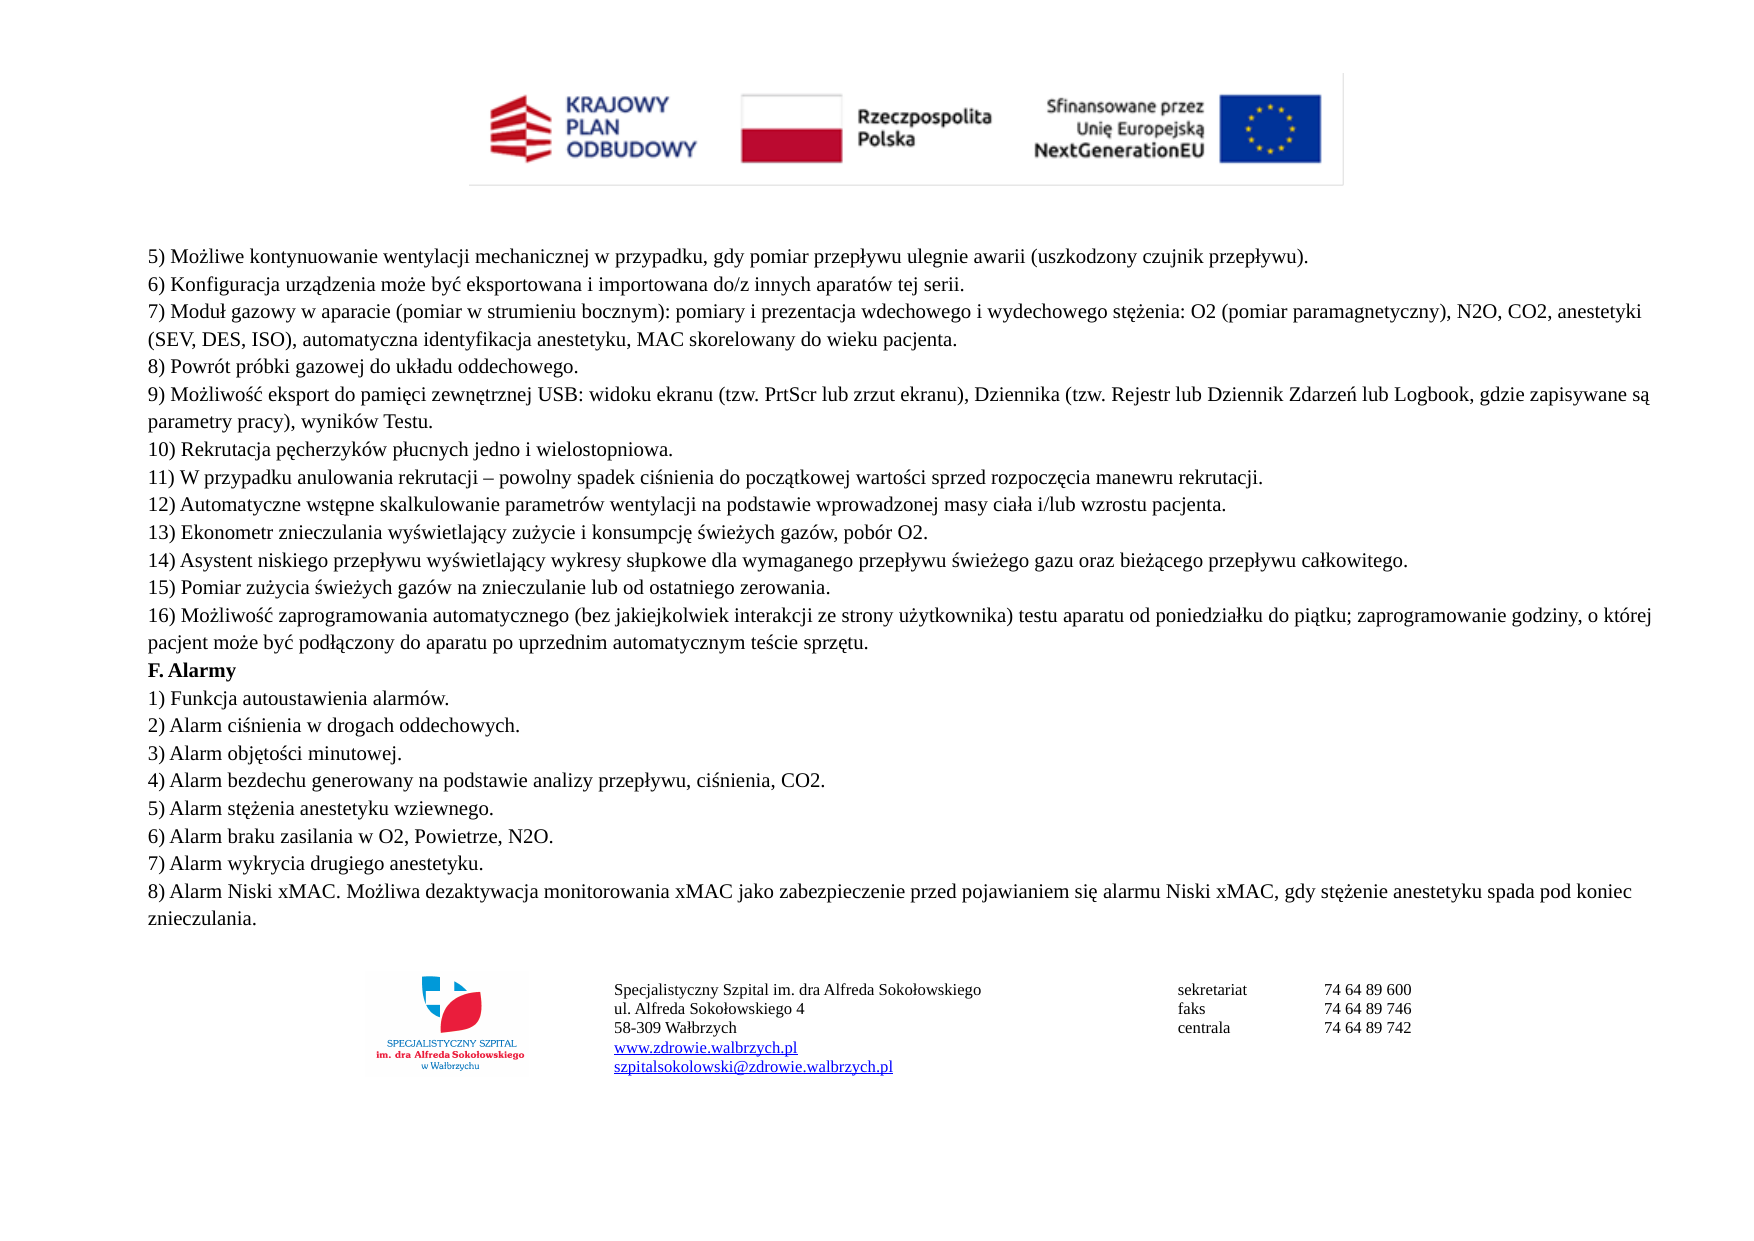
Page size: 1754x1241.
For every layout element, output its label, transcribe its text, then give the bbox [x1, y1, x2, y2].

text 16) Możliwość zaprogramowania automatycznego (bez jakiejkolwiek interakcji ze strony użytkownika) testu aparatu od poniedziałku do piątku; zaprogramowanie godziny, o której pacjent może być podłączony do aparatu po uprzednim automatycznym teście sprzętu. [148, 603, 1665, 654]
text 10) Rekrutacja pęcherzyków płucnych jedno i wielostopniowa. [148, 437, 1665, 461]
text 8) Powrót próbki gazowej do układu oddechowego. [148, 354, 1665, 378]
text 6) Konfiguracja urządzenia może być eksportowana i importowana do/z innych aparatów tej serii. [148, 271, 1665, 296]
text 13) Ekonometr znieczulania wyświetlający zużycie i konsumpcję świeżych gazów, pobór O2. [148, 520, 1665, 544]
text 5) Alarm stężenia anestetyku wziewnego. [148, 796, 1665, 820]
text 6) Alarm braku zasilania w O2, Powietrze, N2O. [148, 823, 1665, 848]
text 11) W przypadku anulowania rekrutacji – powolny spadek ciśnienia do początkowej wartości sprzed rozpoczęcia manewru rekrutacji. [148, 465, 1665, 489]
text F. Alarmy [148, 658, 1665, 682]
text 15) Pomiar zużycia świeżych gazów na znieczulanie lub od ostatniego zerowania. [148, 575, 1665, 599]
text 14) Asystent niskiego przepływu wyświetlający wykresy słupkowe dla wymaganego przepływu świeżego gazu oraz bieżącego przepływu całkowitego. [148, 547, 1665, 572]
text 2) Alarm ciśnienia w drogach oddechowych. [148, 713, 1665, 737]
text 7) Alarm wykrycia drugiego anestetyku. [148, 851, 1665, 875]
text 8) Alarm Niski xMAC. Możliwa dezaktywacja monitorowania xMAC jako zabezpieczenie przed pojawianiem się alarmu Niski xMAC, gdy stężenie anestetyku spada pod koniec znieczulania. [148, 879, 1665, 930]
text 7) Moduł gazowy w aparacie (pomiar w strumieniu bocznym): pomiary i prezentacja wdechowego i wydechowego stężenia: O2 (pomiar paramagnetyczny), N2O, CO2, anestetyki (SEV, DES, ISO), automatyczna identyfikacja anestetyku, MAC skorelowany do wieku pacjenta. [148, 299, 1665, 351]
text 5) Możliwe kontynuowanie wentylacji mechanicznej w przypadku, gdy pomiar przepływu ulegnie awarii (uszkodzony czujnik przepływu). [148, 244, 1665, 268]
text 1) Funkcja autoustawienia alarmów. [148, 686, 1665, 709]
picture [469, 73, 1344, 187]
text 12) Automatyczne wstępne skalkulowanie parametrów wentylacji na podstawie wprowadzonej masy ciała i/lub wzrostu pacjenta. [148, 492, 1665, 516]
text 9) Możliwość eksport do pamięci zewnętrznej USB: widoku ekranu (tzw. PrtScr lub zrzut ekranu), Dziennika (tzw. Rejestr lub Dziennik Zdarzeń lub Logbook, gdzie zapisywane są parametry pracy), wyników Testu. [148, 382, 1665, 433]
picture [365, 971, 530, 1077]
text 3) Alarm objętości minutowej. [148, 741, 1665, 765]
text 4) Alarm bezdechu generowany na podstawie analizy przepływu, ciśnienia, CO2. [148, 768, 1665, 792]
